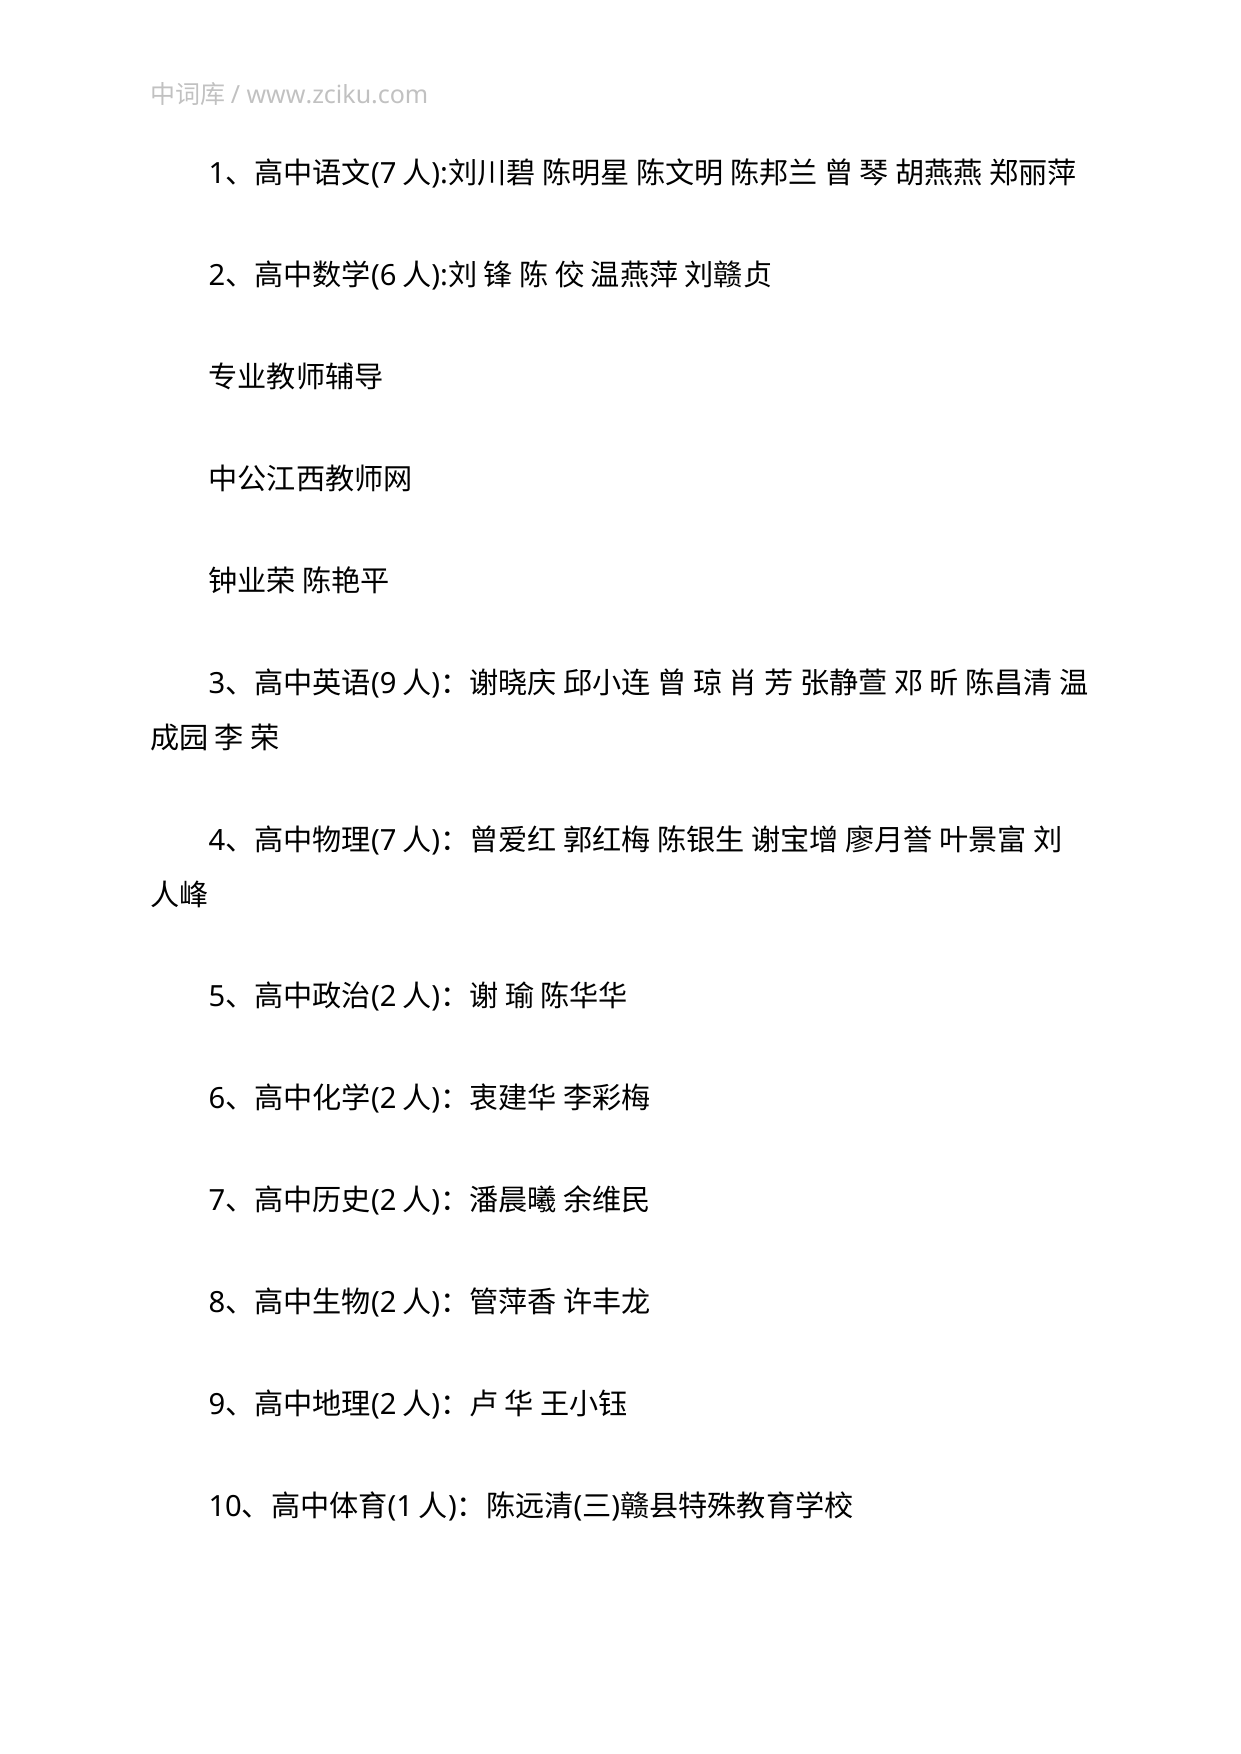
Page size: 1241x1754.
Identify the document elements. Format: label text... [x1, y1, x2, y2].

text 专业教师辅导 [150, 354, 1090, 396]
text 钟业荣 陈艳平 [150, 557, 1090, 600]
text 3、高中英语(9人)：谢晓庆 邱小连 曾 琼 肖 芳 张静萱 邓 昕 陈昌清 温成园 李 荣 [150, 659, 1090, 757]
text 2、高中数学(6人):刘 锋 陈 佼 温燕萍 刘赣贞 [150, 252, 1090, 294]
text 7、高中历史(2人)：潘晨曦 余维民 [150, 1177, 1090, 1219]
text 6、高中化学(2人)：衷建华 李彩梅 [150, 1075, 1090, 1117]
text 8、高中生物(2人)：管萍香 许丰龙 [150, 1279, 1090, 1321]
text 5、高中政治(2人)：谢 瑜 陈华华 [150, 973, 1090, 1015]
text 10、高中体育(1人)：陈远清(三)赣县特殊教育学校 [150, 1483, 1090, 1525]
text 4、高中物理(7人)：曾爱红 郭红梅 陈银生 谢宝增 廖月誉 叶景富 刘人峰 [150, 816, 1090, 913]
text 1、高中语文(7人):刘川碧 陈明星 陈文明 陈邦兰 曾 琴 胡燕燕 郑丽萍 [150, 150, 1090, 192]
text 9、高中地理(2人)：卢 华 王小钰 [150, 1381, 1090, 1423]
text 中公江西教师网 [150, 456, 1090, 498]
